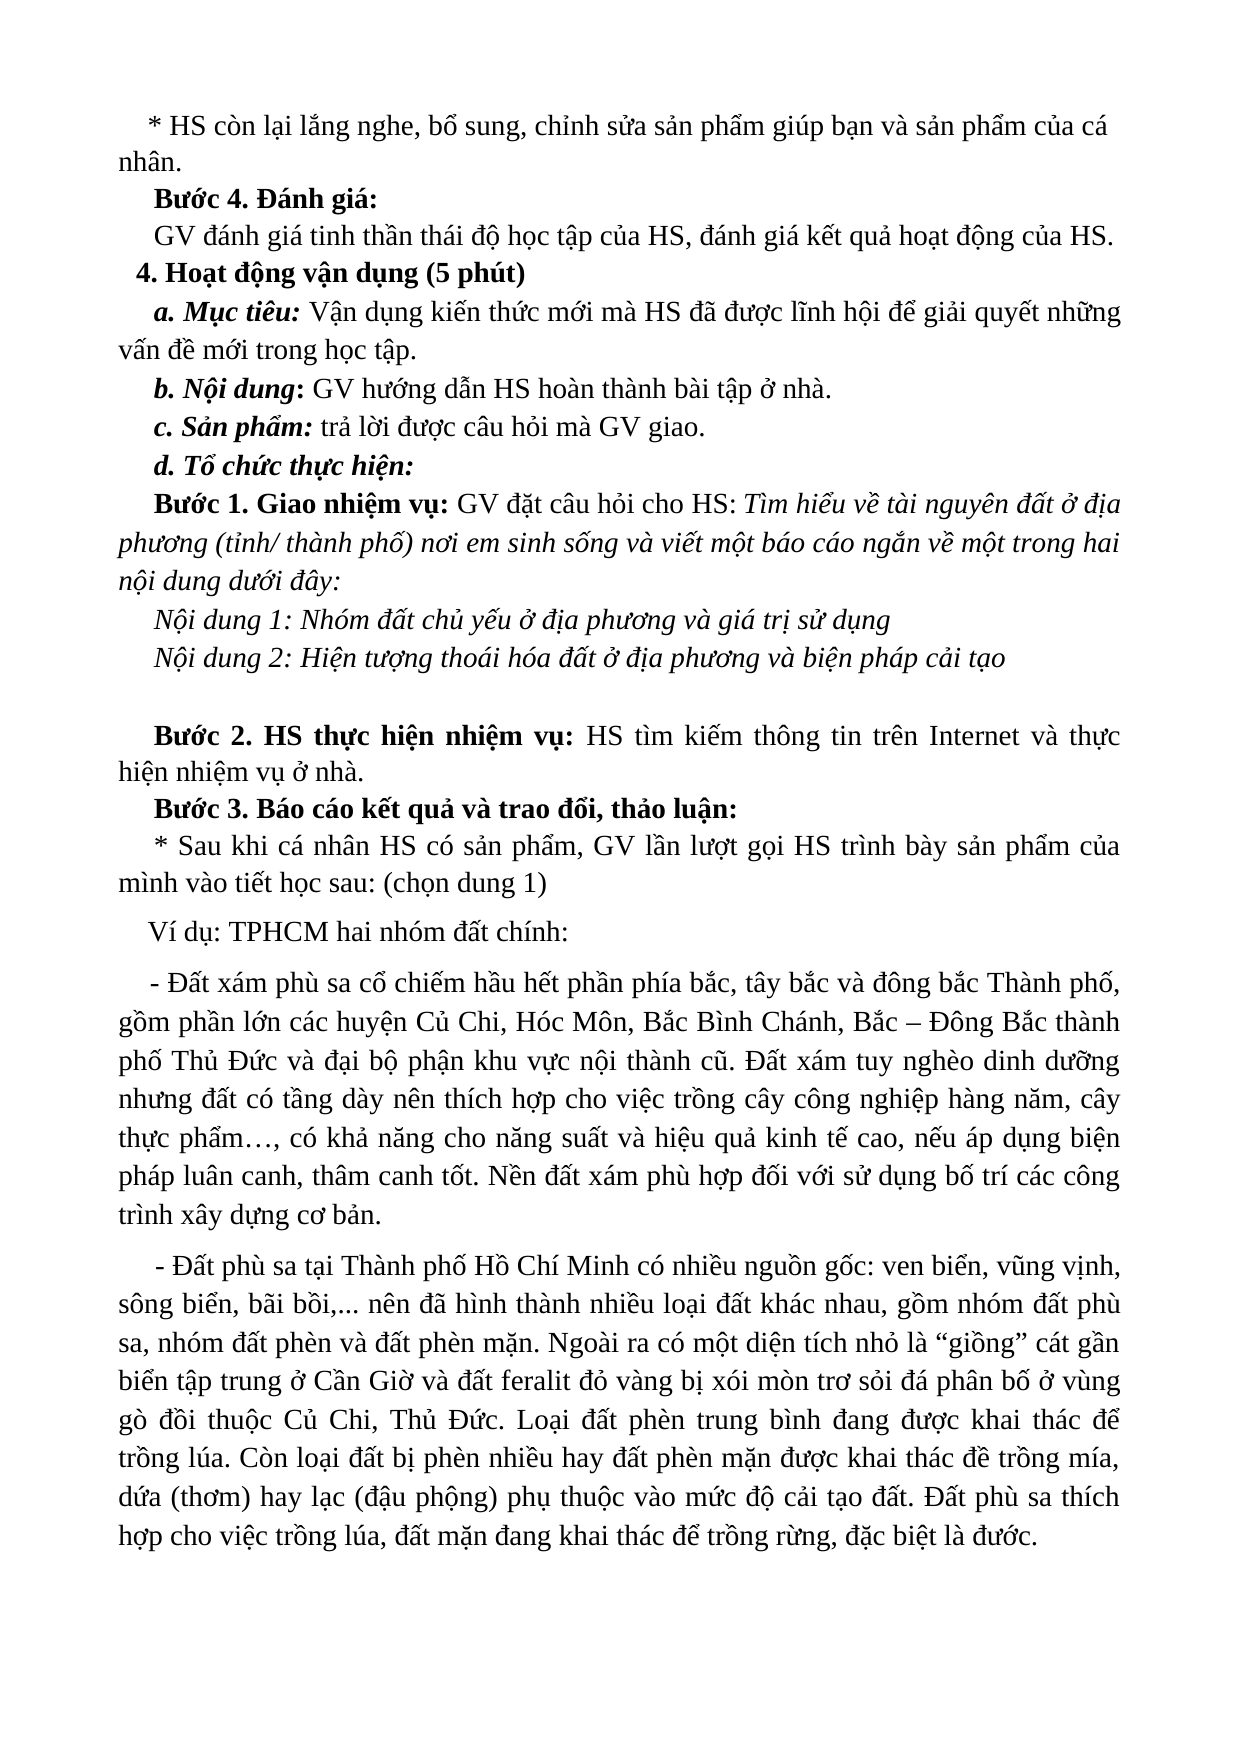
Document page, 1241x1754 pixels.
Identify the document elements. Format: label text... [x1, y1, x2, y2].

text c. Sản phẩm: trả lời được câu hỏi mà GV giao. [118, 546, 1122, 580]
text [118, 1385, 1122, 1611]
text Ví dụ: TPHCM hai nhóm đất chính: [118, 1051, 1122, 1085]
table_cell Đất phù sa [107, 72, 310, 194]
text d. Tổ chức thực hiện: [118, 585, 1122, 618]
text * HS còn lại lắng nghe, bổ sung, chỉnh sửa sản phẩm giúp bạn và sản phẩm của cá nhân. [118, 208, 1122, 315]
text * Sau khi cá nhân HS có sản phẩm, GV lần lượt gọi HS trình bày sản phẩm của mình vào tiết học sau: (chọn dung 1) [118, 965, 1122, 1036]
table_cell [311, 72, 1133, 194]
text Nội dung 2: Hiện tượng thoái hóa đất ở địa phương và biện pháp cải tạo [118, 777, 1122, 811]
text 4. Hoạt động vận dụng (5 phút) [118, 392, 1122, 426]
text Bước 4. Đánh giá: [118, 318, 1122, 352]
text b. Nội dung: GV hướng dẫn HS hoàn thành bài tập ở nhà. [118, 508, 1122, 541]
text Nội dung 1: Nhóm đất chủ yếu ở địa phương và giá trị sử dụng [118, 739, 1122, 772]
text Bước 2. HS thực hiện nhiệm vụ: HS tìm kiếm thông tin trên Internet và thực hiện nhiệm vụ ở nhà. [118, 854, 1122, 925]
text Bước 1. Giao nhiệm vụ: GV đặt câu hỏi cho HS: Tìm hiểu về tài nguyên đất ở địa phương (tỉnh/ thành phố) nơi em sinh sống và viết một báo cáo ngắn về một trong hai nội dung dưới đây: [118, 623, 1122, 734]
text GV đánh giá tinh thần thái độ học tập của HS, đánh giá kết quả hoạt động của HS. [118, 355, 1122, 389]
text a. Mục tiêu: Vận dụng kiến thức mới mà HS đã được lĩnh hội để giải quyết những vấn đề mới trong học tập. [118, 431, 1122, 503]
text - Đất xám phù sa cổ chiếm hầu hết phần phía bắc, tây bắc và đông bắc Thành phố, gồm phần lớn các huyện Củ Chi, Hóc Môn, Bắc Bình Chánh, Bắc – Ðông Bắc thành phố Thủ Đức và đại bộ phận khu vực nội thành cũ. Ðất xám tuy nghèo dinh dưỡng nhưng đất có tầng dày nên thích hợp cho việc trồng cây công nghiệp hàng năm, cây thực phẩm…, có khả năng cho năng suất và hiệu quả kinh tế cao, nếu áp dụng biện pháp luân canh, thâm canh tốt. Nền đất xám phù hợp đối với sử dụng bố trí các công trình xây dựng cơ bản. [118, 1102, 1122, 1367]
text Bước 3. Báo cáo kết quả và trao đổi, thảo luận: [118, 928, 1122, 962]
